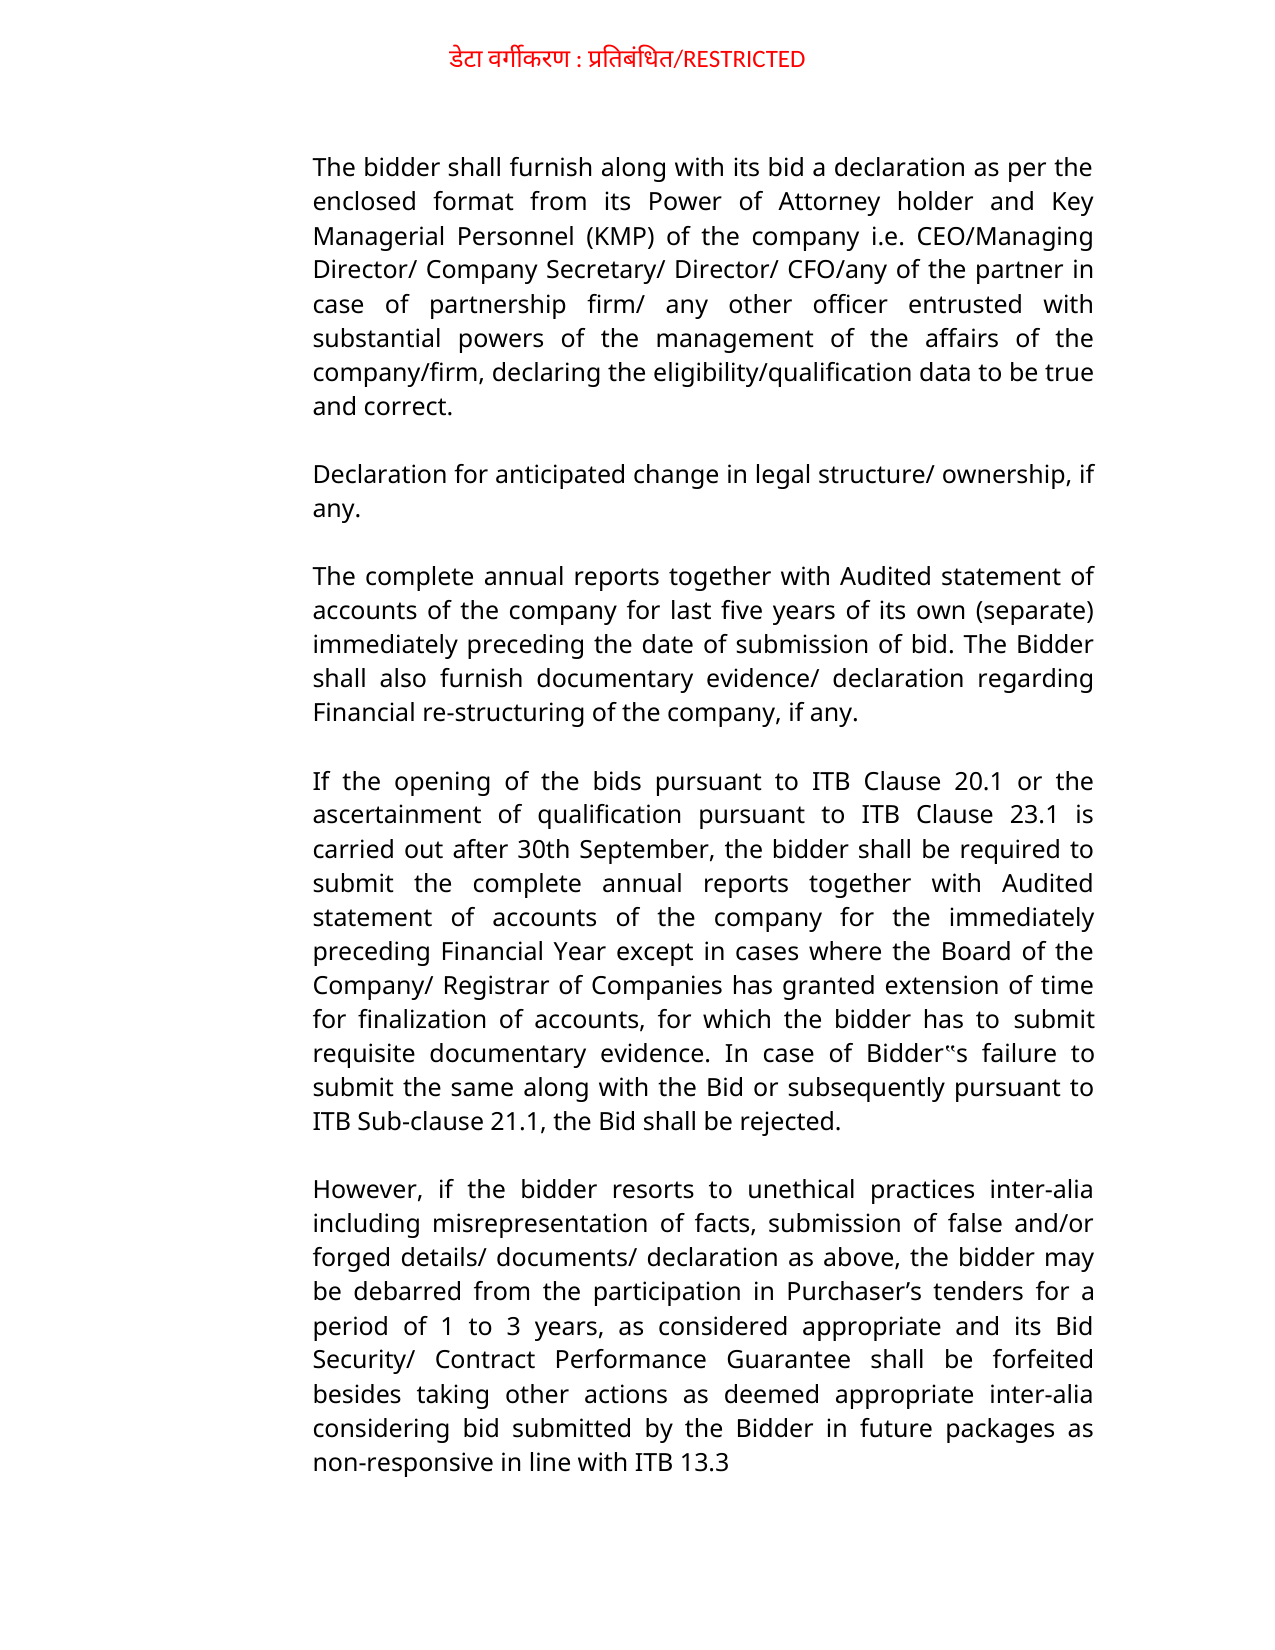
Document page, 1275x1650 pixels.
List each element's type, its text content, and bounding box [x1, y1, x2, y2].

text However, if the bidder resorts to unethical practices inter-alia including misrepresentation of facts, submission of false and/or forged details/ documents/ declaration as above, the bidder may be debarred from the participation in Purchaser’s tenders for a period of 1 to 3 years, as considered appropriate and its Bid Security/ Contract Performance Guarantee shall be forfeited besides taking other actions as deemed appropriate inter-alia considering bid submitted by the Bidder in future packages as non-responsive in line with ITB 13.3 [312, 1172, 1095, 1478]
text The complete annual reports together with Audited statement of accounts of the company for last five years of its own (separate) immediately preceding the date of submission of bid. The Bidder shall also furnish documentary evidence/ declaration regarding Financial re-structuring of the company, if any. [312, 559, 1095, 729]
text Declaration for anticipated change in legal structure/ ownership, if any. [312, 457, 1095, 525]
text If the opening of the bids pursuant to ITB Clause 20.1 or the ascertainment of qualification pursuant to ITB Clause 23.1 is carried out after 30th September, the bidder shall be required to submit the complete annual reports together with Audited statement of accounts of the company for the immediately preceding Financial Year except in cases where the Board of the Company/ Registrar of Companies has granted extension of time for finalization of accounts, for which the bidder has to submit requisite documentary evidence. In case of Bidder‟s failure to submit the same along with the Bid or subsequently pursuant to ITB Sub-clause 21.1, the Bid shall be rejected. [312, 763, 1095, 1138]
text The bidder shall furnish along with its bid a declaration as per the enclosed format from its Power of Attorney holder and Key Managerial Personnel (KMP) of the company i.e. CEO/Managing Director/ Company Secretary/ Director/ CFO/any of the partner in case of partnership firm/ any other officer entrusted with substantial powers of the management of the affairs of the company/firm, declaring the eligibility/qualification data to be true and correct. [312, 150, 1095, 422]
